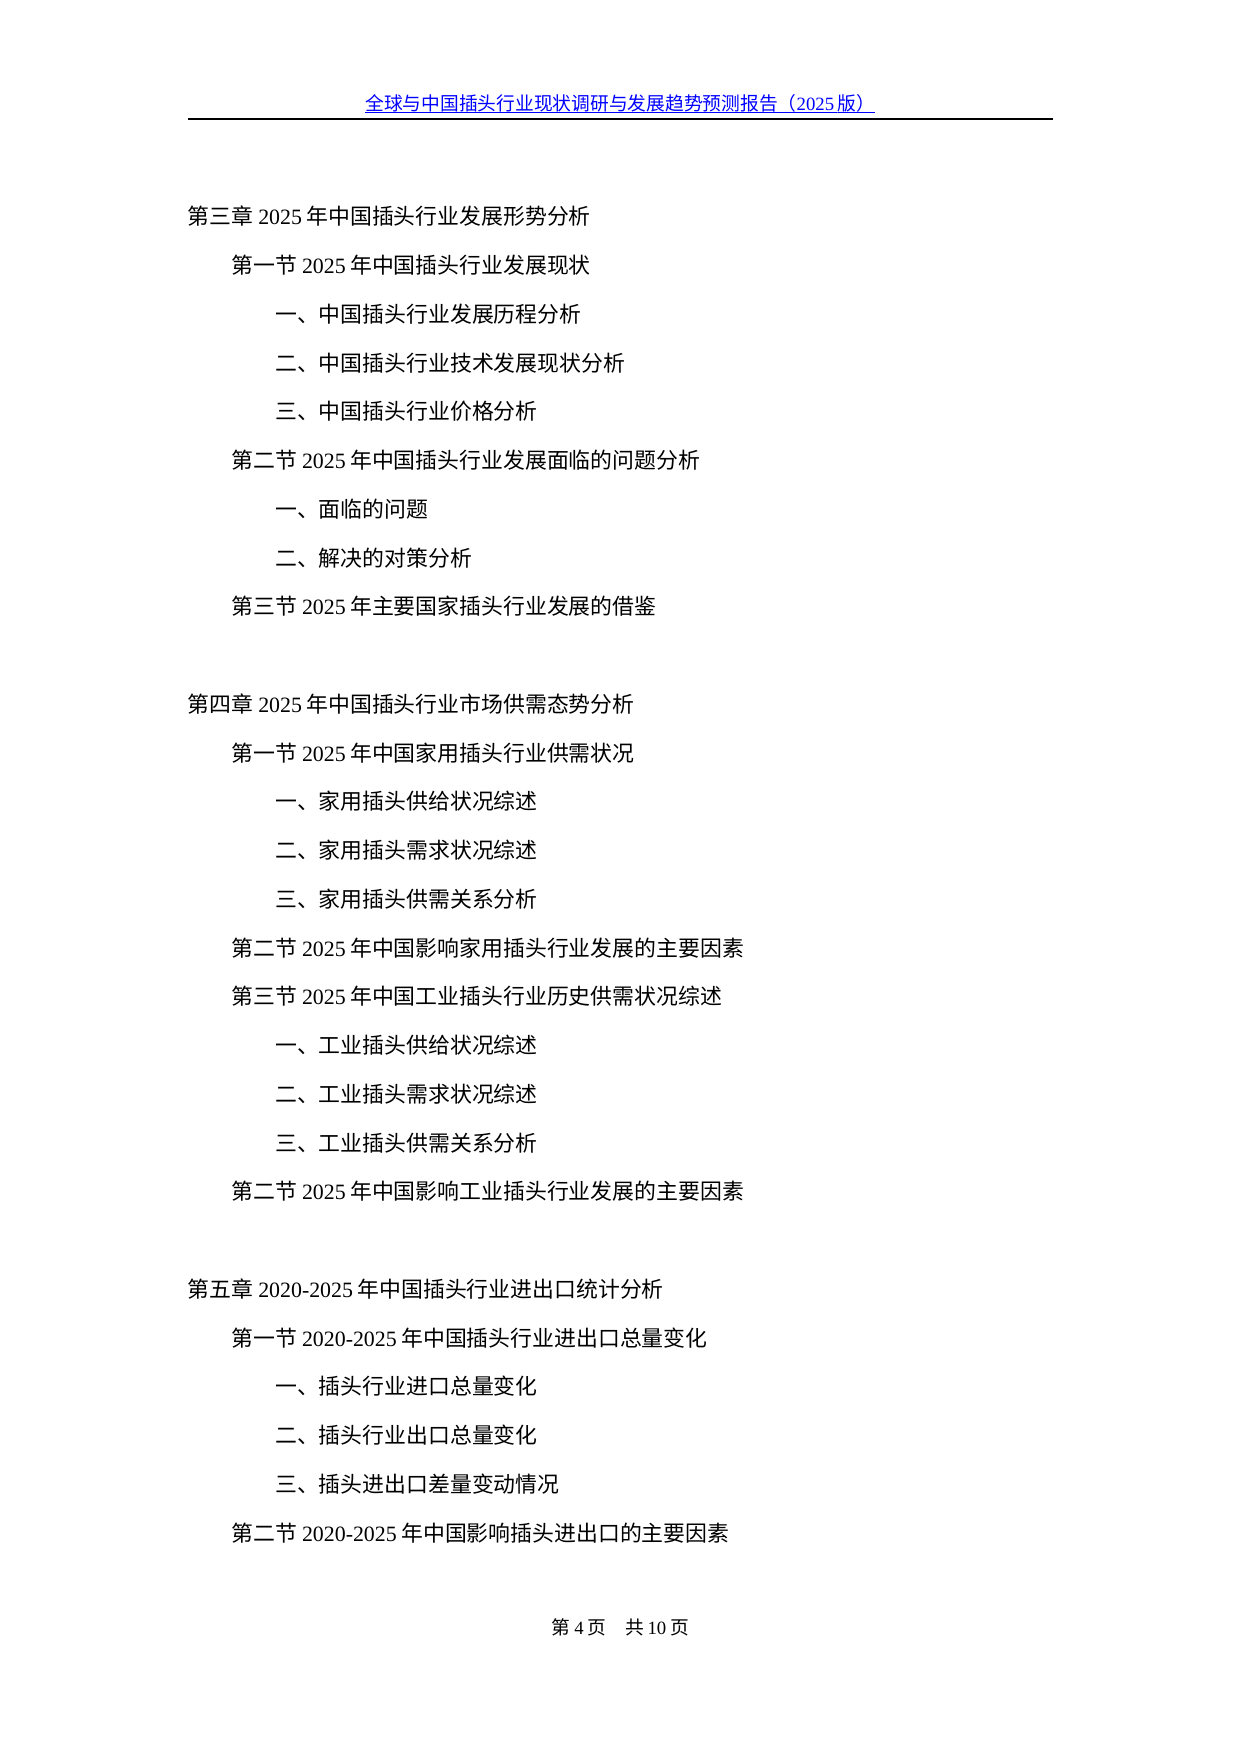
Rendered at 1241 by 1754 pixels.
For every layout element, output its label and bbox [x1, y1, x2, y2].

text [187, 150, 1053, 1548]
